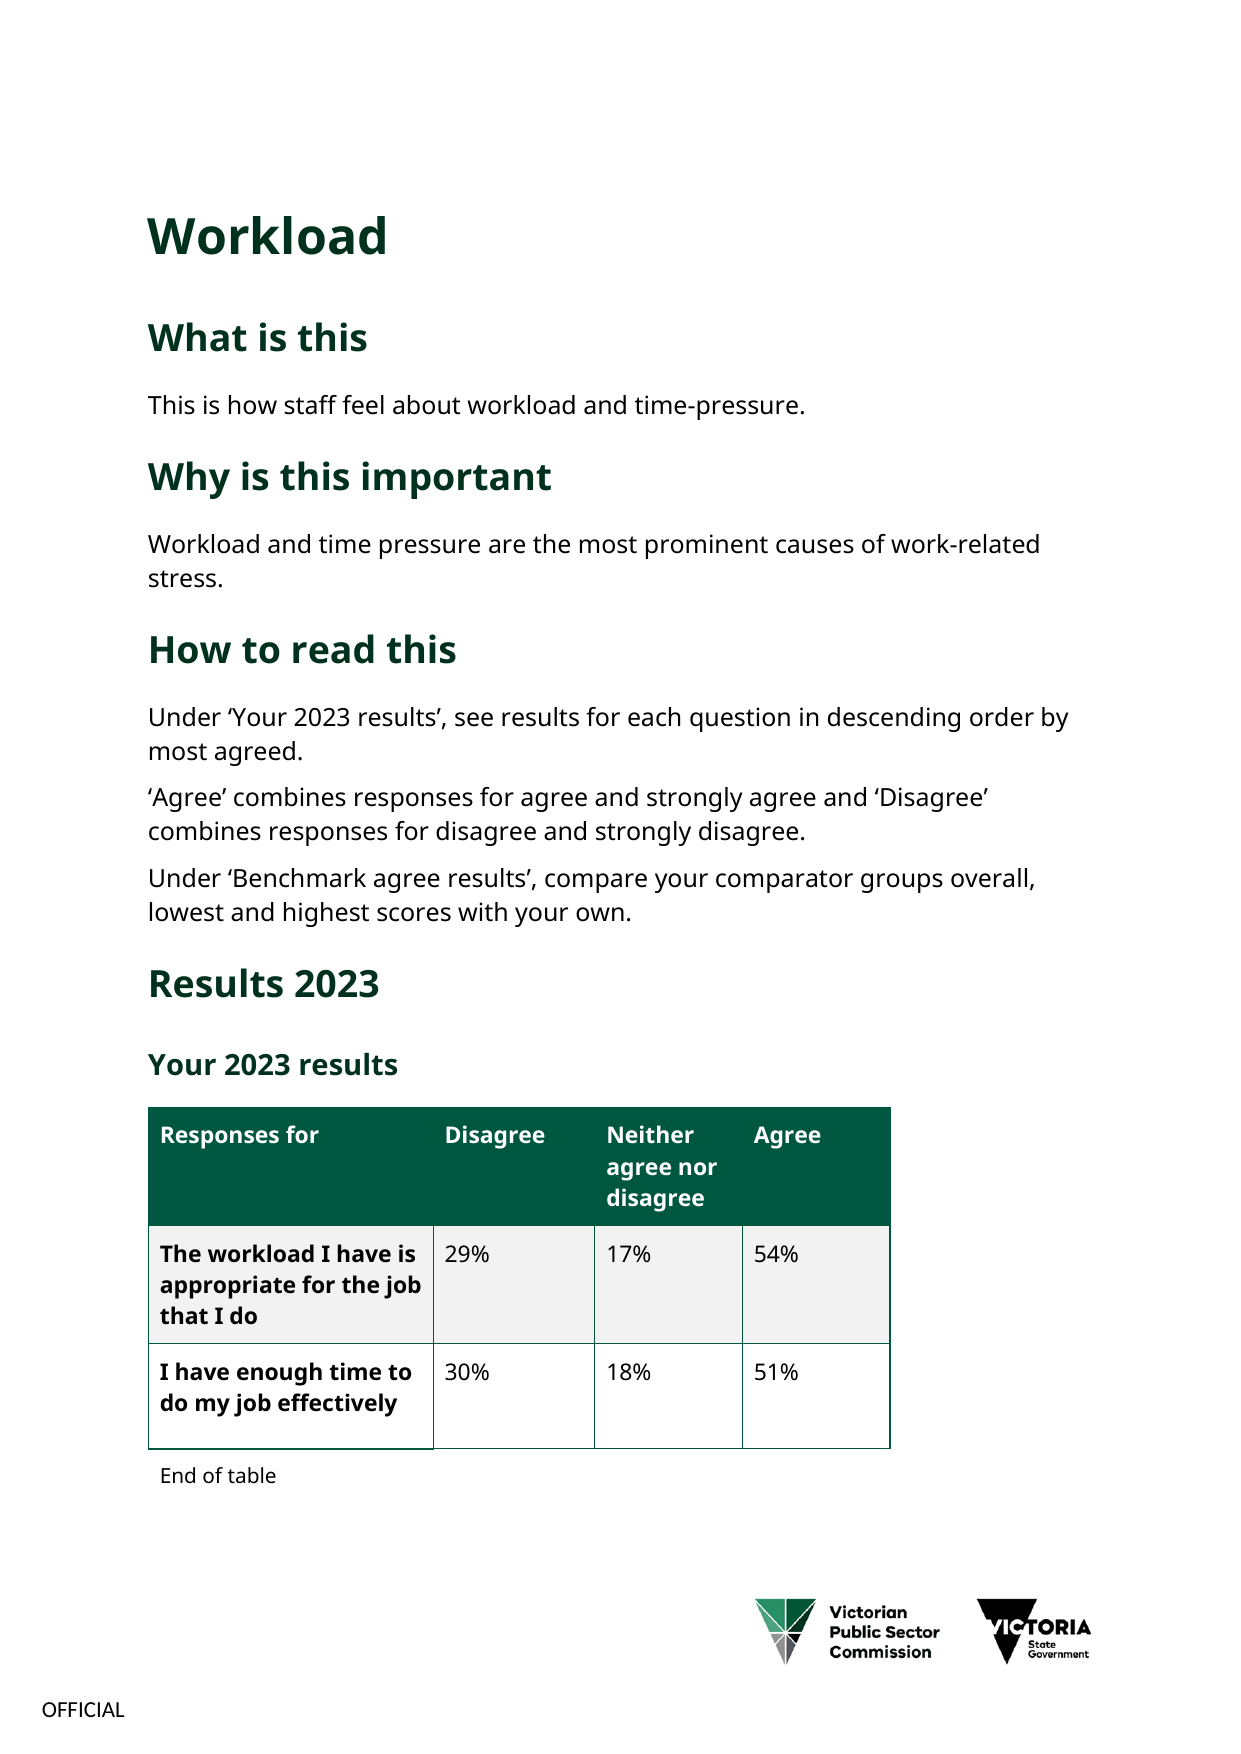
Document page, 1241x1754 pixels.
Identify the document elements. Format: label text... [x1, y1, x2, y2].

subtitle How to read this [148, 624, 1092, 675]
text ‘Agree’ combines responses for agree and strongly agree and ‘Disagree’ combines responses for disagree and strongly disagree. [148, 780, 1092, 848]
subtitle What is this [148, 311, 1092, 362]
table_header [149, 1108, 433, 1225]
text This is how staff feel about workload and time-pressure. [148, 387, 1092, 421]
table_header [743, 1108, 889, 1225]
text Workload and time pressure are the most prominent causes of work-related stress. [148, 526, 1092, 594]
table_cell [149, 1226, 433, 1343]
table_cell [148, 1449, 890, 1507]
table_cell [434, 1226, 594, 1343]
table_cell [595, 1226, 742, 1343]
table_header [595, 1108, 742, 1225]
text Under ‘Your 2023 results’, see results for each question in descending order by most agreed. [148, 699, 1092, 768]
subtitle Your 2023 results [148, 1044, 1092, 1084]
subtitle Workload [148, 201, 1092, 269]
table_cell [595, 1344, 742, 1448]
subtitle Why is this important [148, 451, 1092, 502]
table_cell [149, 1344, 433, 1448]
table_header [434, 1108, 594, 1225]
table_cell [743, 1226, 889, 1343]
picture [754, 1598, 1093, 1666]
text Under ‘Benchmark agree results’, compare your comparator groups overall, lowest and highest scores with your own. [148, 861, 1092, 929]
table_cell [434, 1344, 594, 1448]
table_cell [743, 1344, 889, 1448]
subtitle Results 2023 [148, 958, 1092, 1009]
